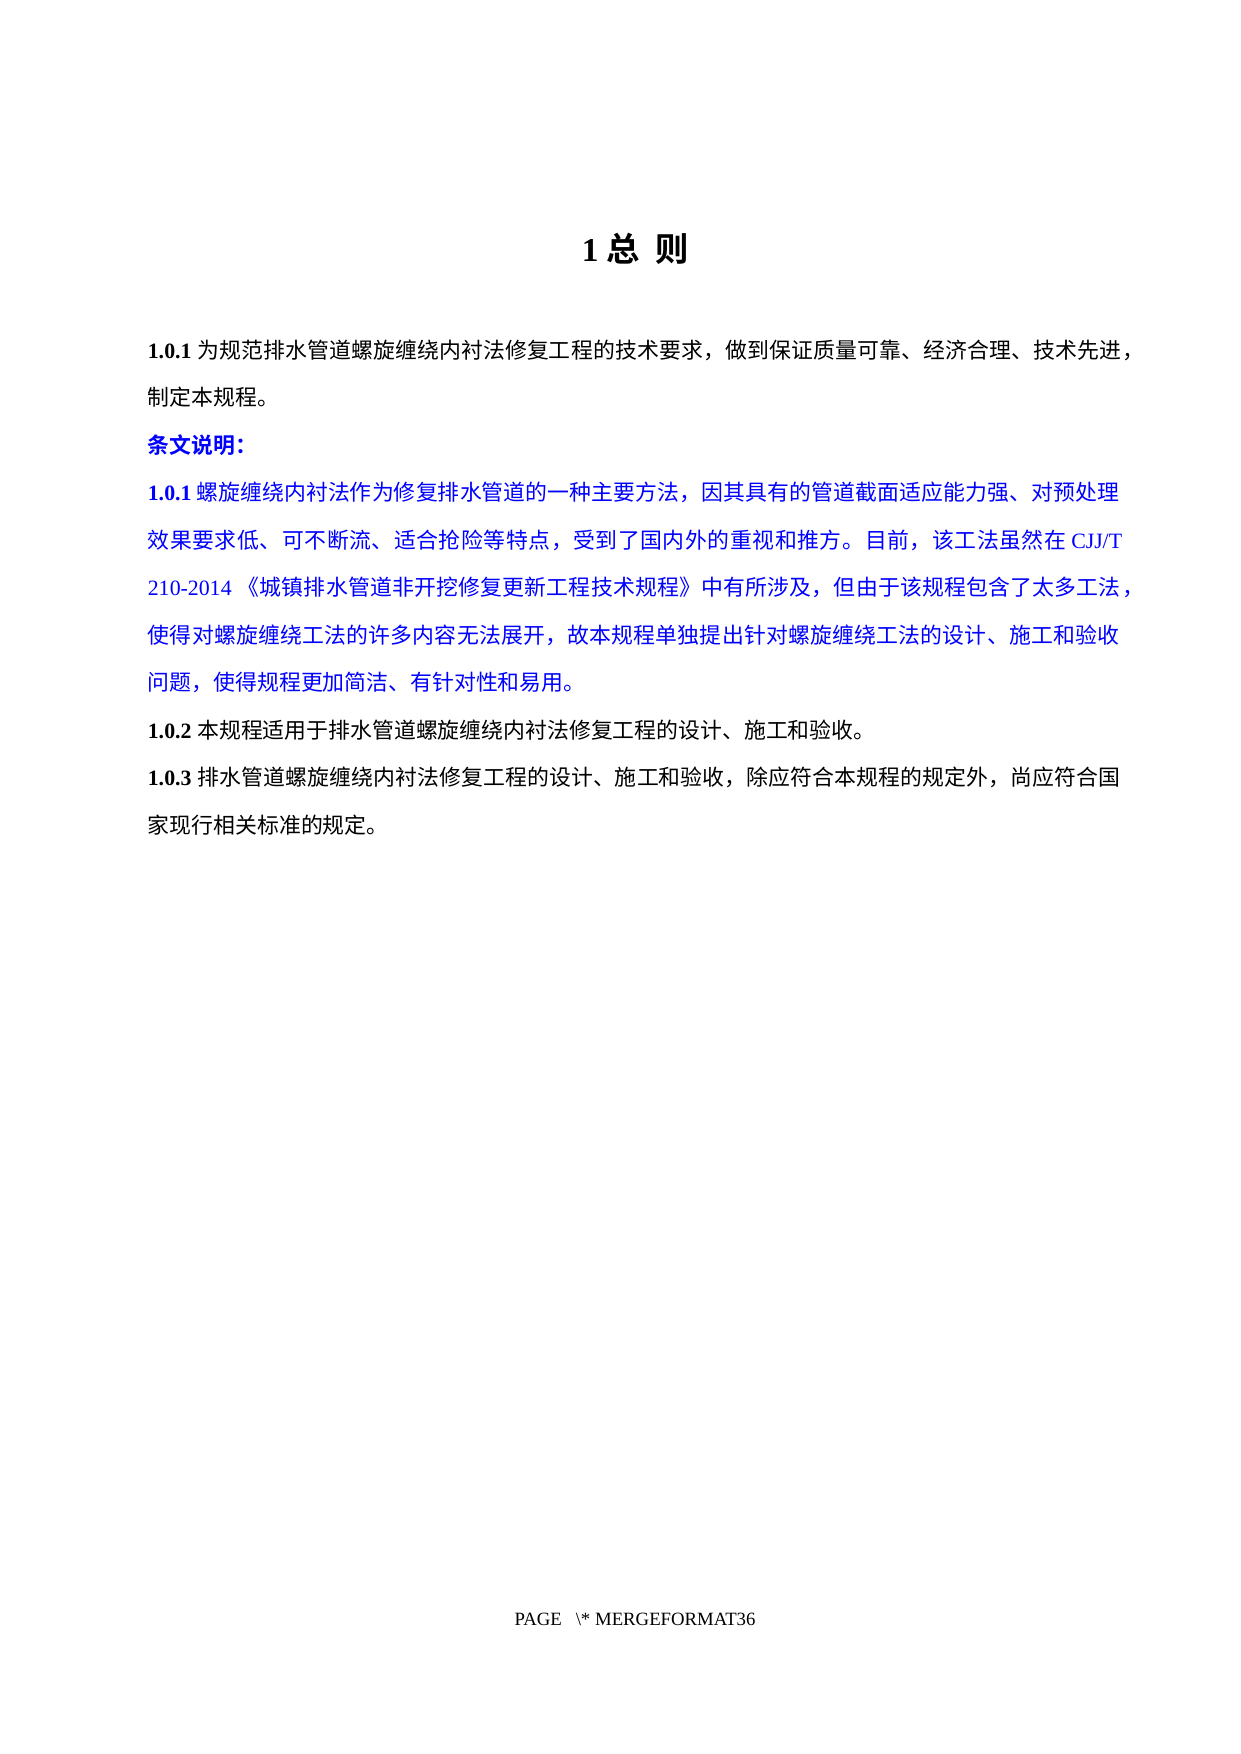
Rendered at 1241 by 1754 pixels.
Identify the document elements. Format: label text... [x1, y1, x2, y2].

text 条文说明： [148, 428, 1122, 459]
text 1.0.2 本规程适用于排水管道螺旋缠绕内衬法修复工程的设计、施工和验收。 [148, 713, 1122, 744]
text 1.0.1 为规范排水管道螺旋缠绕内衬法修复工程的技术要求，做到保证质量可靠、经济合理、技术先进，制定本规程。 [148, 333, 1122, 412]
text 1 总 则 [148, 223, 1122, 271]
text 1.0.1螺旋缠绕内衬法作为修复排水管道的一种主要方法，因其具有的管道截面适应能力强、对预处理效果要求低、可不断流、适合抢险等特点，受到了国内外的重视和推方。目前，该工法虽然在CJJ/T 210-2014 《城镇排水管道非开挖修复更新工程技术规程》中有所涉及，但由于该规程包含了太多工法，使得对螺旋缠绕工法的许多内容无法展开，故本规程单独提出针对螺旋缠绕工法的设计、施工和验收问题，使得规程更加简洁、有针对性和易用。 [148, 475, 1122, 697]
text 1.0.3 排水管道螺旋缠绕内衬法修复工程的设计、施工和验收，除应符合本规程的规定外，尚应符合国家现行相关标准的规定。 [148, 760, 1122, 839]
